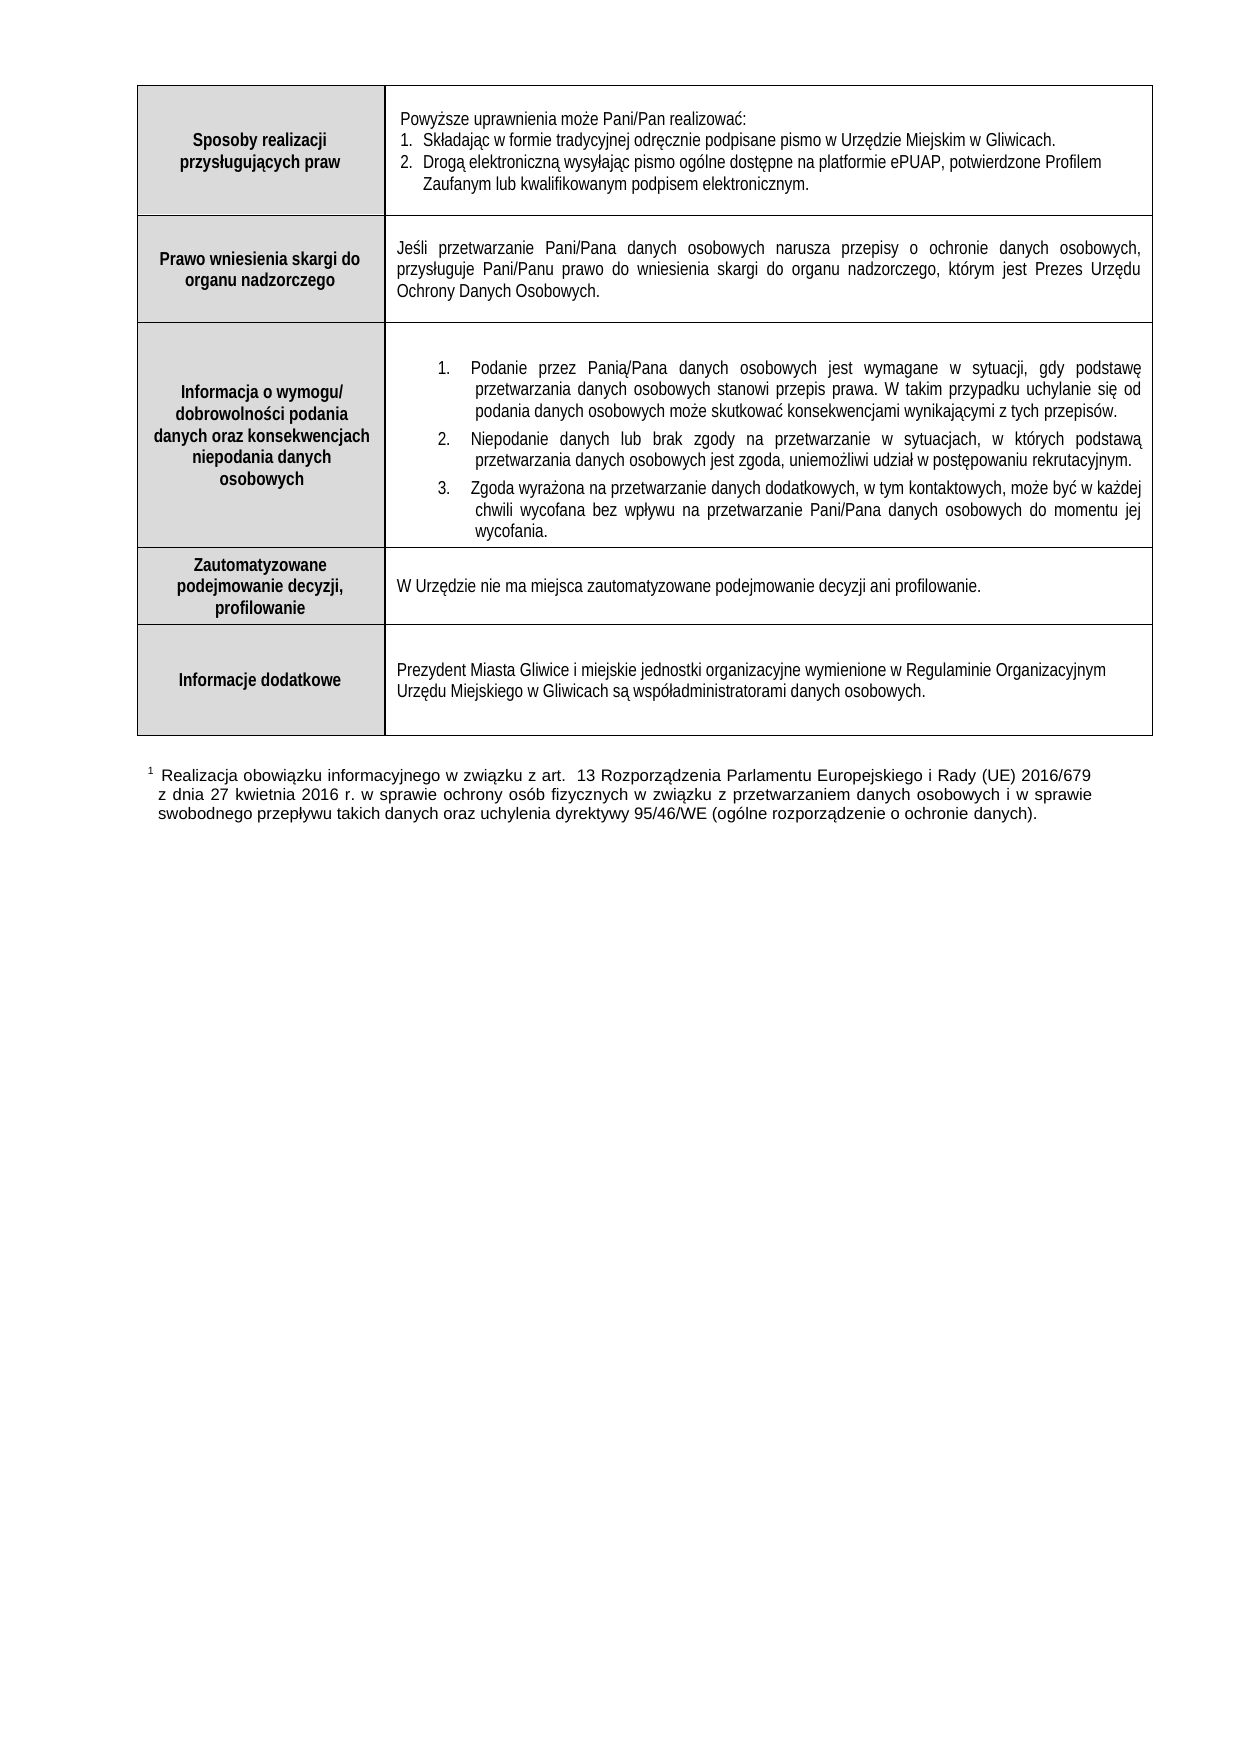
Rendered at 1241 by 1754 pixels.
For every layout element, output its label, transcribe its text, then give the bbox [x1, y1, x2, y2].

table_header Powyższe uprawnienia może Pani/Pan realizować: Składając w formie tradycyjnej odręcznie podpisane pismo w Urzędzie Miejskim w Gliwicach. Drogą elektroniczną wysyłając pismo ogólne dostępne na platformie ePUAP, potwierdzone Profilem Zaufanym lub kwalifikowanym podpisem elektronicznym. [386, 86, 1152, 214]
table_cell Prezydent Miasta Gliwice i miejskie jednostki organizacyjne wymienione w Regulaminie Organizacyjnym Urzędu Miejskiego w Gliwicach są współadministratorami danych osobowych. [386, 625, 1152, 735]
text 1 Realizacja obowiązku informacyjnego w związku z art. 13 Rozporządzenia Parlamentu Europejskiego i Rady (UE) 2016/679 z dnia 27 kwietnia 2016 r. w sprawie ochrony osób fizycznych w związku z przetwarzaniem danych osobowych i w sprawie swobodnego przepływu takich danych oraz uchylenia dyrektywy 95/46/WE (ogólne rozporządzenie o ochronie danych). [148, 764, 1093, 823]
table_cell Informacja o wymogu/ dobrowolności podania danych oraz konsekwencjach niepodania danych osobowych [138, 323, 384, 547]
table_cell Zautomatyzowane podejmowanie decyzji, profilowanie [138, 548, 384, 624]
table_header Sposoby realizacji przysługujących praw [138, 86, 384, 214]
table_cell Podanie przez Panią/Pana danych osobowych jest wymagane w sytuacji, gdy podstawę przetwarzania danych osobowych stanowi przepis prawa. W takim przypadku uchylanie się od podania danych osobowych może skutkować konsekwencjami wynikającymi z tych przepisów. Niepodanie danych lub brak zgody na przetwarzanie w sytuacjach, w których podstawą przetwarzania danych osobowych jest zgoda, uniemożliwi udział w postępowaniu rekrutacyjnym. Zgoda wyrażona na przetwarzanie danych dodatkowych, w tym kontaktowych, może być w każdej chwili wycofana bez wpływu na przetwarzanie Pani/Pana danych osobowych do momentu jej wycofania. [386, 323, 1152, 547]
table_cell W Urzędzie nie ma miejsca zautomatyzowane podejmowanie decyzji ani profilowanie. [386, 548, 1152, 624]
table_cell Jeśli przetwarzanie Pani/Pana danych osobowych narusza przepisy o ochronie danych osobowych, przysługuje Pani/Panu prawo do wniesienia skargi do organu nadzorczego, którym jest Prezes Urzędu Ochrony Danych Osobowych. [386, 216, 1152, 322]
table_cell Informacje dodatkowe [138, 625, 384, 735]
table_cell Prawo wniesienia skargi do organu nadzorczego [138, 216, 384, 322]
